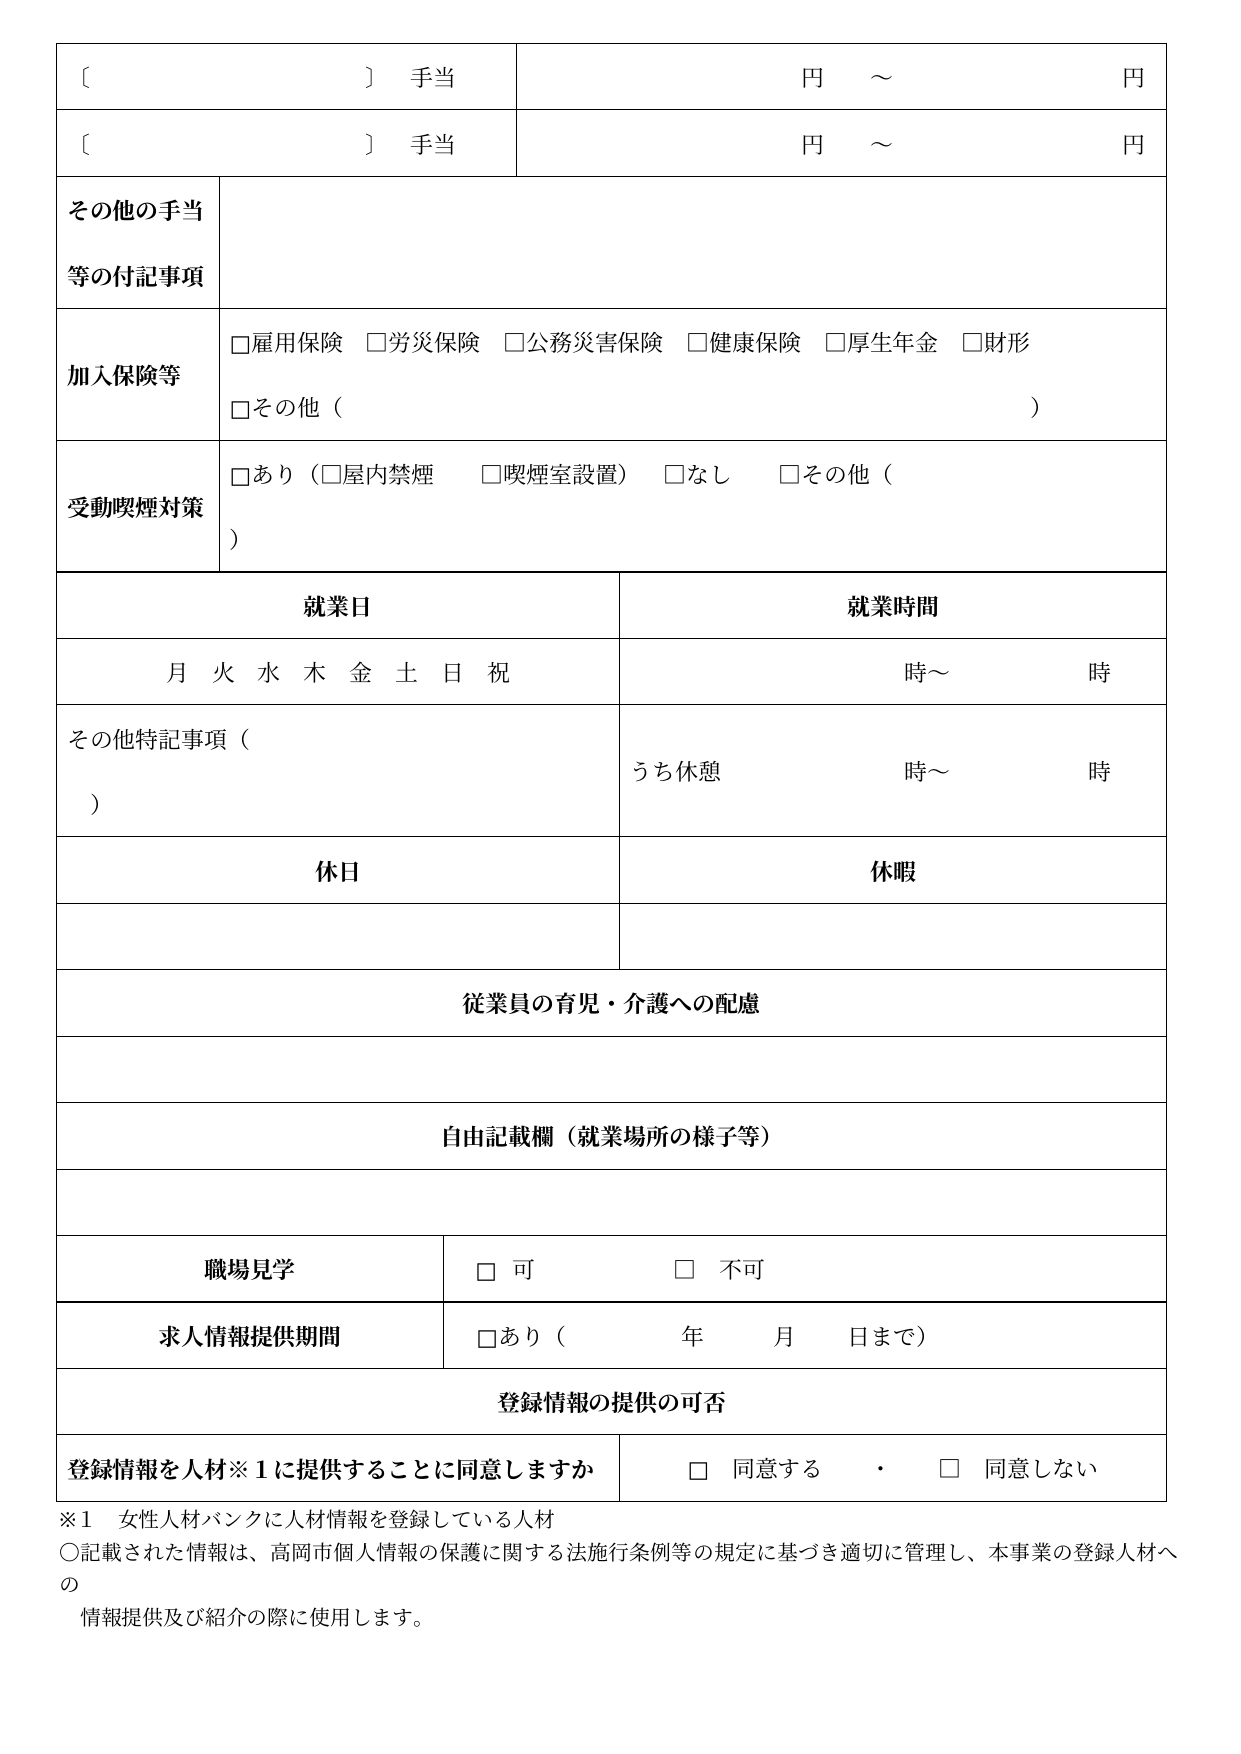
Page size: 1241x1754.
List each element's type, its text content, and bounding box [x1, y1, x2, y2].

text 情報提供及び紹介の際に使用します。 [59, 1600, 1181, 1633]
table_cell [57, 1170, 1166, 1235]
table_cell □あり（□屋内禁煙 □喫煙室設置） □なし □その他（ ） [220, 441, 1166, 571]
table_cell 就業日 [57, 573, 619, 638]
table_cell [220, 177, 1166, 308]
table_cell [57, 904, 619, 969]
table_cell 円 ～ 円 [517, 110, 1166, 176]
text 〇記載された情報は、高岡市個人情報の保護に関する法施行条例等の規定に基づき適切に管理し、本事業の登録人材への [59, 1534, 1181, 1600]
table_cell 自由記載欄（就業場所の様子等） [57, 1103, 1166, 1168]
table_cell 登録情報の提供の可否 [57, 1369, 1166, 1434]
table_cell 職場見学 [57, 1236, 443, 1301]
table_cell □あり（ 年 月 日まで） [444, 1303, 1166, 1368]
table_cell 求人情報提供期間 [57, 1303, 443, 1368]
table_cell 可 □ 不可 [444, 1236, 1166, 1301]
table_cell 〔 〕 手当 [57, 44, 516, 109]
table_cell 〔 〕 手当 [57, 110, 516, 176]
table_cell 就業時間 [620, 573, 1166, 638]
table_cell その他の手当等の付記事項 [57, 177, 219, 308]
table_cell 時～ 時 [620, 639, 1166, 704]
table_cell 加入保険等 [57, 309, 219, 439]
table_cell 月 火 水 木 金 土 日 祝 [57, 639, 619, 704]
table_cell 従業員の育児・介護への配慮 [57, 970, 1166, 1036]
table_cell □雇用保険 □労災保険 □公務災害保険 □健康保険 □厚生年金 □財形 □その他（ ） [220, 309, 1166, 439]
table_cell 休日 [57, 837, 619, 903]
table_cell □ 同意する ・ □ 同意しない [620, 1435, 1166, 1501]
table_cell 登録情報を人材※１に提供することに同意しますか [57, 1435, 619, 1501]
table_cell その他特記事項（ ） [57, 705, 619, 836]
text ※１ 女性人材バンクに人材情報を登録している人材 [59, 1502, 1181, 1534]
table_cell 休暇 [620, 837, 1166, 903]
table_cell [620, 904, 1166, 969]
table_cell [57, 1037, 1166, 1102]
table_cell うち休憩 時～ 時 [620, 705, 1166, 836]
table_cell 円 ～ 円 [517, 44, 1166, 109]
table_cell 受動喫煙対策 [57, 441, 219, 571]
